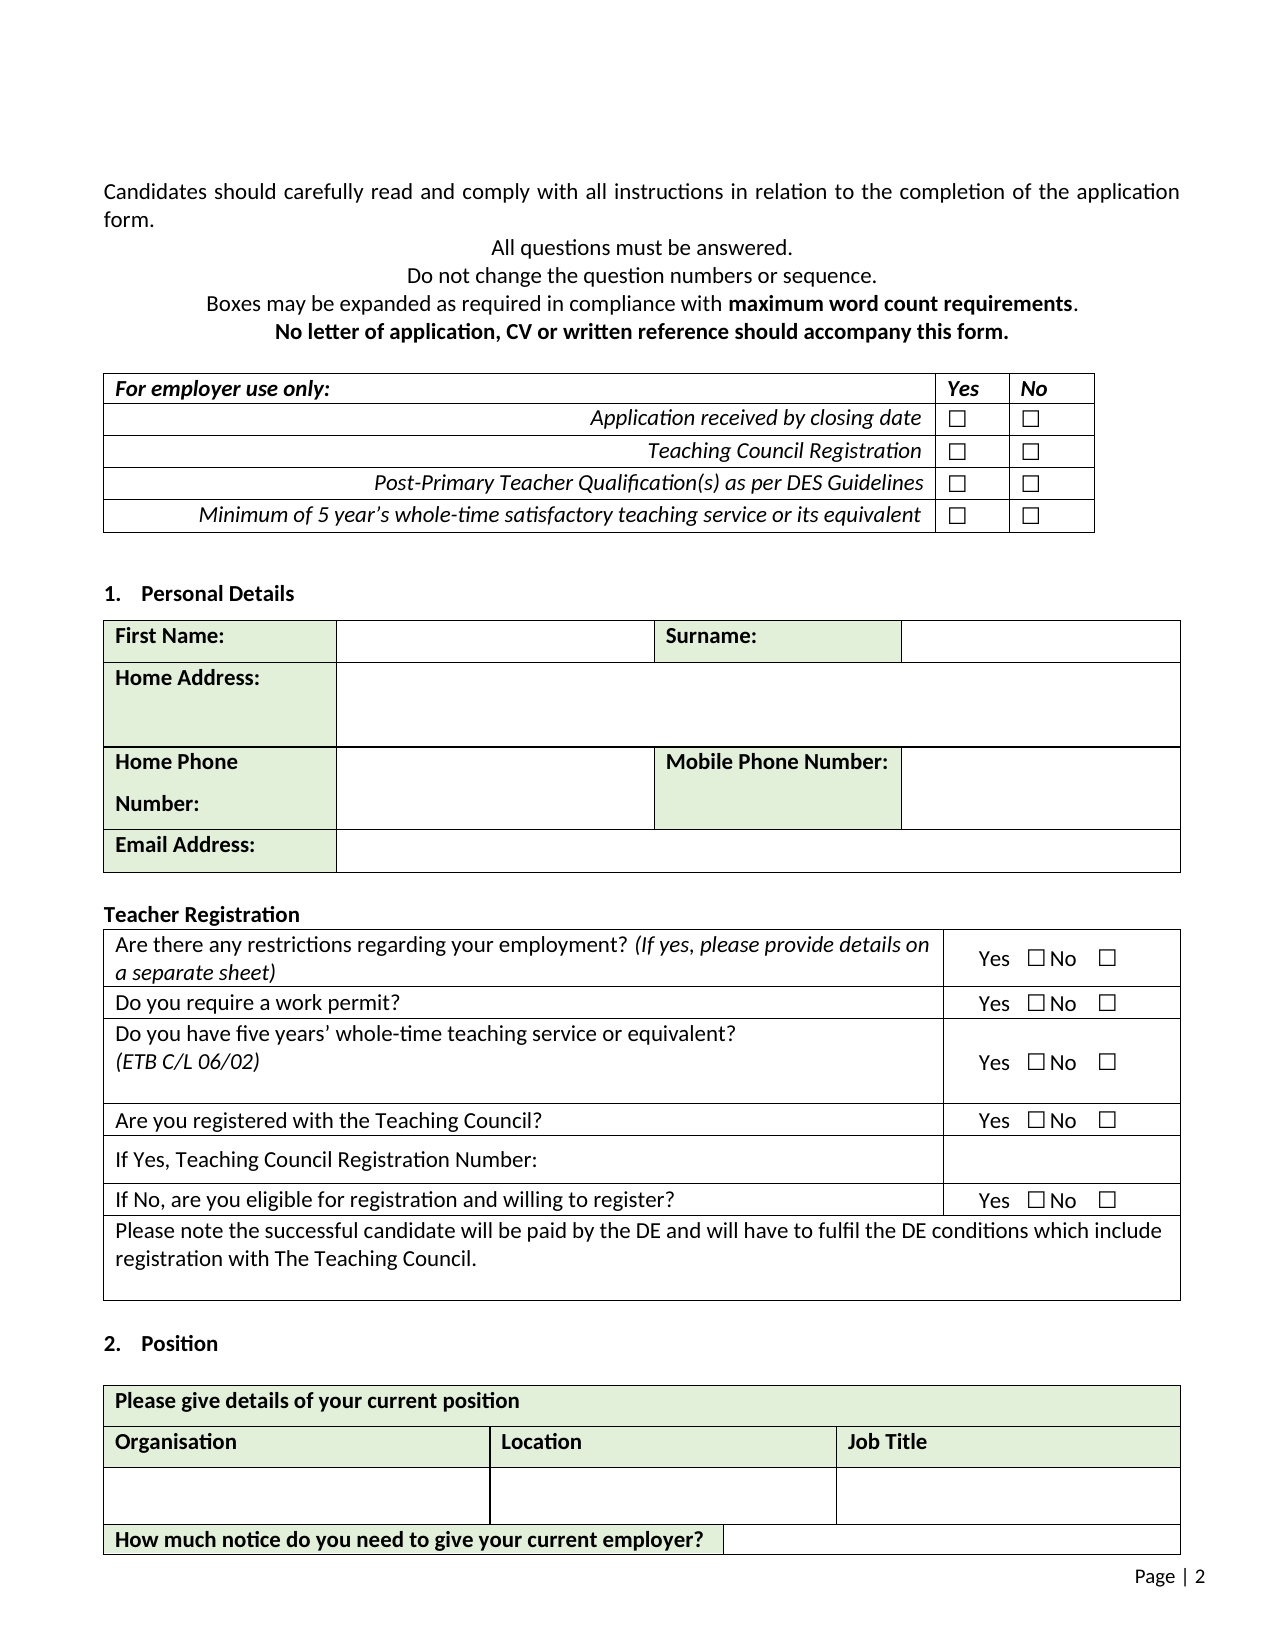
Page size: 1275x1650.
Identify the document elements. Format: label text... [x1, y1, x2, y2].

table_cell Teaching Council Registration [104, 436, 935, 467]
table_header First Name: [104, 621, 336, 662]
table_cell [944, 1136, 1180, 1183]
table_cell Do you require a work permit? [104, 987, 943, 1018]
table_cell [337, 663, 1180, 746]
text Do not change the question numbers or sequence. [103, 261, 1181, 289]
table_cell Minimum of 5 year’s whole-time satisfactory teaching service or its equivalent [104, 500, 935, 532]
text Teacher Registration [103, 901, 1181, 929]
table_cell Application received by closing date [104, 404, 935, 435]
table_cell Organisation [104, 1427, 489, 1467]
table_cell [104, 1468, 489, 1524]
table_header No [1010, 374, 1094, 402]
table_header Are there any restrictions regarding your employment? (If yes, please provide details on a separate sheet) [104, 930, 943, 986]
table_cell Email Address: [104, 830, 336, 872]
table_cell If No, are you eligible for registration and willing to register? [104, 1184, 943, 1215]
table_header [902, 621, 1180, 662]
table_header Please give details of your current position [104, 1386, 1180, 1426]
table_cell Location [491, 1427, 836, 1467]
text Candidates should carefully read and comply with all instructions in relation to the completion of the application form. [103, 177, 1181, 233]
table_cell [491, 1468, 836, 1524]
list Position [103, 1329, 1181, 1357]
table_header Yes [936, 374, 1009, 402]
table_cell [724, 1525, 1180, 1553]
table_header Yes No [944, 930, 1180, 986]
table_cell [837, 1468, 1180, 1524]
table_cell Please note the successful candidate will be paid by the DE and will have to fulfil the DE conditions which include registration with The Teaching Council. [104, 1216, 1180, 1300]
table_header Surname: [655, 621, 901, 662]
table_cell [337, 830, 1180, 872]
table_cell [902, 748, 1180, 829]
table_cell Home Address: [104, 663, 336, 746]
text All questions must be answered. [103, 233, 1181, 261]
table_cell [337, 748, 654, 829]
table_cell Are you registered with the Teaching Council? [104, 1104, 943, 1135]
table_header [337, 621, 654, 662]
table_cell Do you have five years’ whole-time teaching service or equivalent? (ETB C/L 06/02) [104, 1019, 943, 1103]
table_cell If Yes, Teaching Council Registration Number: [104, 1136, 943, 1183]
table_cell Post-Primary Teacher Qualification(s) as per DES Guidelines [104, 468, 935, 499]
table_cell Yes No [944, 1184, 1180, 1215]
table_cell Yes No [944, 1104, 1180, 1135]
text Boxes may be expanded as required in compliance with maximum word count requirements. [103, 289, 1181, 317]
table_cell Home Phone Number: [104, 748, 336, 829]
list Personal Details [103, 579, 1181, 607]
text No letter of application, CV or written reference should accompany this form. [103, 317, 1181, 345]
table_cell Job Title [837, 1427, 1180, 1467]
table_cell How much notice do you need to give your current employer? [104, 1525, 723, 1553]
table_cell Mobile Phone Number: [655, 748, 901, 829]
table_header For employer use only: [104, 374, 935, 402]
table_cell Yes No [944, 1019, 1180, 1103]
table_cell Yes No [944, 987, 1180, 1018]
